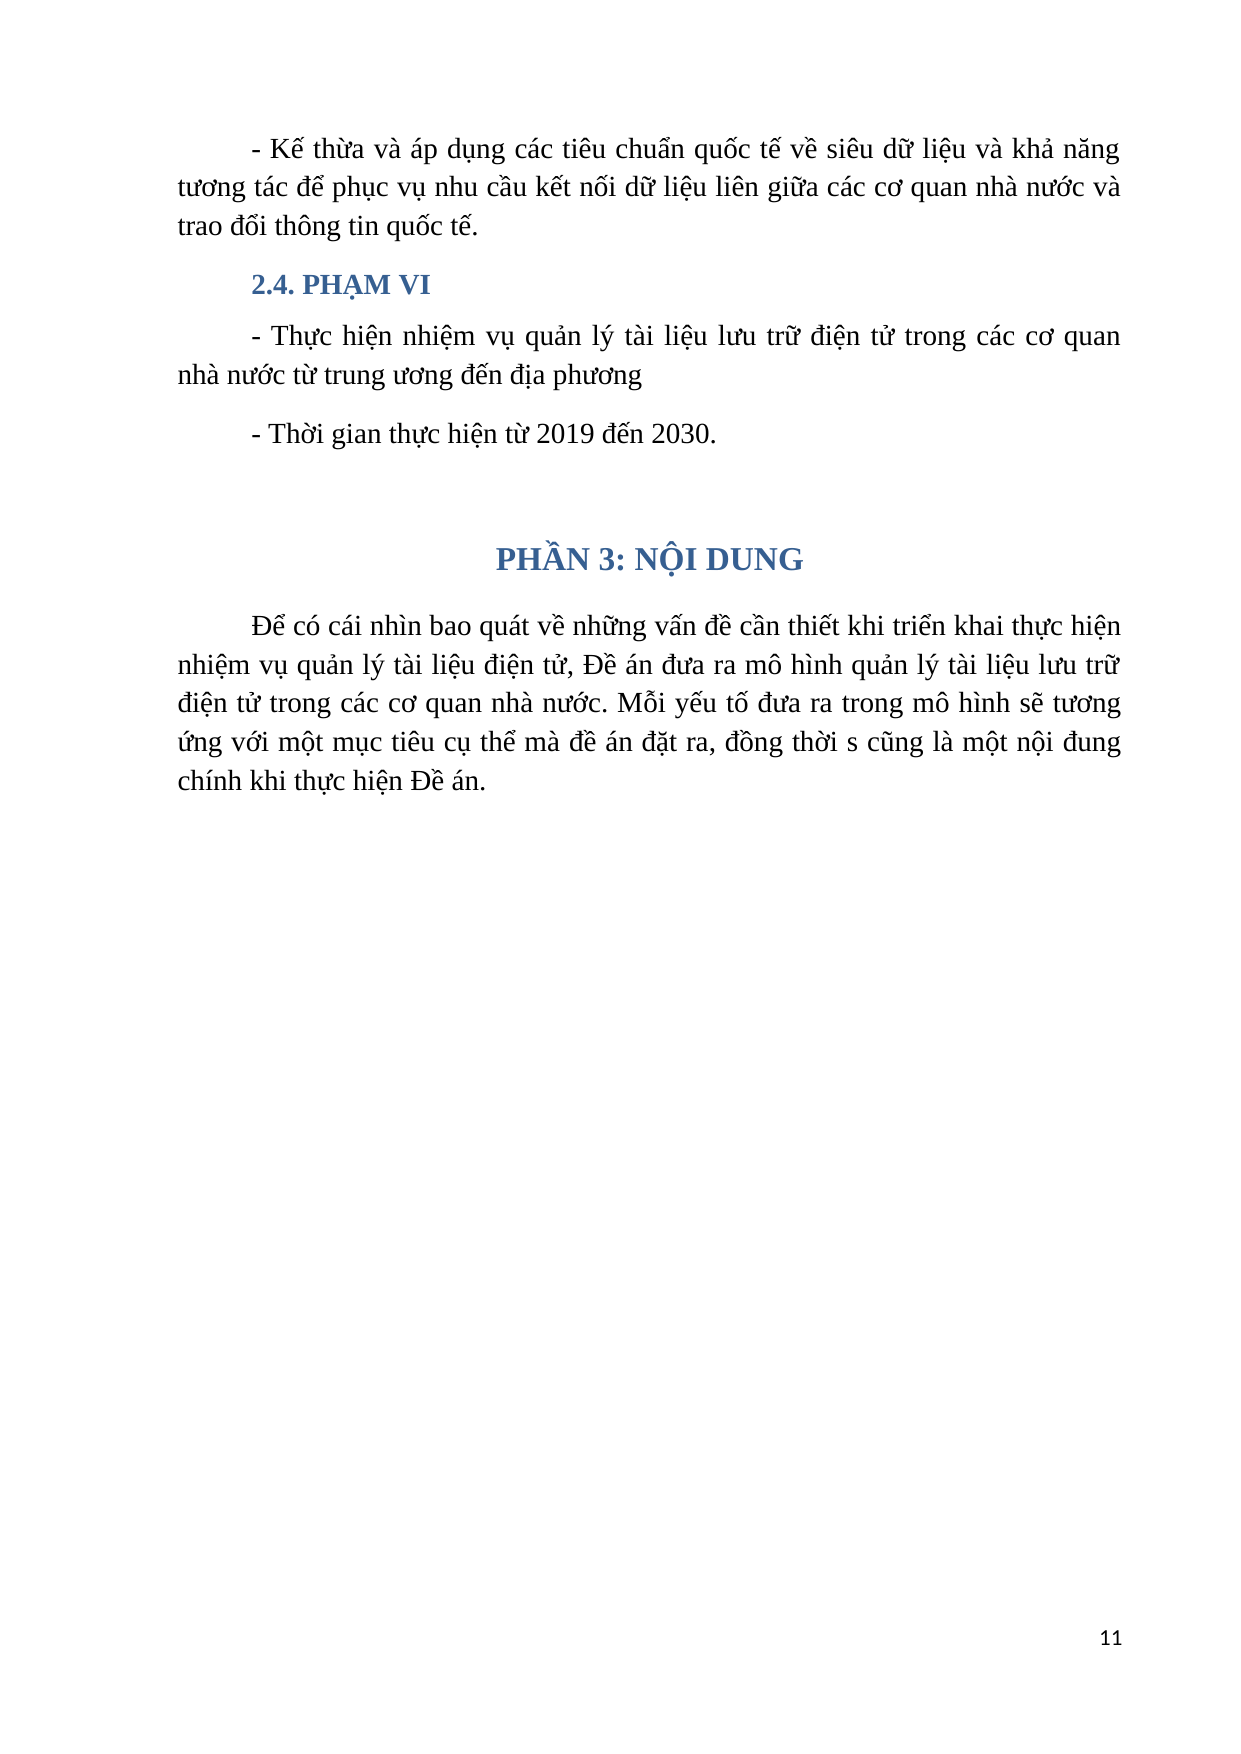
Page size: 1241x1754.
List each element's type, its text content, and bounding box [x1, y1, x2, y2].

text Để có cái nhìn bao quát về những vấn đề cần thiết khi triển khai thực hiện nhiệm vụ quản lý tài liệu điện tử, Đề án đưa ra mô hình quản lý tài liệu lưu trữ điện tử trong các cơ quan nhà nước. Mỗi yếu tố đưa ra trong mô hình sẽ tương ứng với một mục tiêu cụ thể mà đề án đặt ra, đồng thời s cũng là một nội đung chính khi thực hiện Đề án. [177, 608, 1122, 796]
subtitle PHẦN 3: NỘI DUNG [177, 539, 1122, 578]
text - Kế thừa và áp dụng các tiêu chuẩn quốc tế về siêu dữ liệu và khả năng tương tác để phục vụ nhu cầu kết nối dữ liệu liên giữa các cơ quan nhà nước và trao đổi thông tin quốc tế. [177, 131, 1122, 242]
subtitle 2.4. PHẠM VI [177, 267, 1122, 301]
text - Thời gian thực hiện từ 2019 đến 2030. [177, 416, 1122, 450]
text - Thực hiện nhiệm vụ quản lý tài liệu lưu trữ điện tử trong các cơ quan nhà nước từ trung ương đến địa phương [177, 318, 1122, 391]
